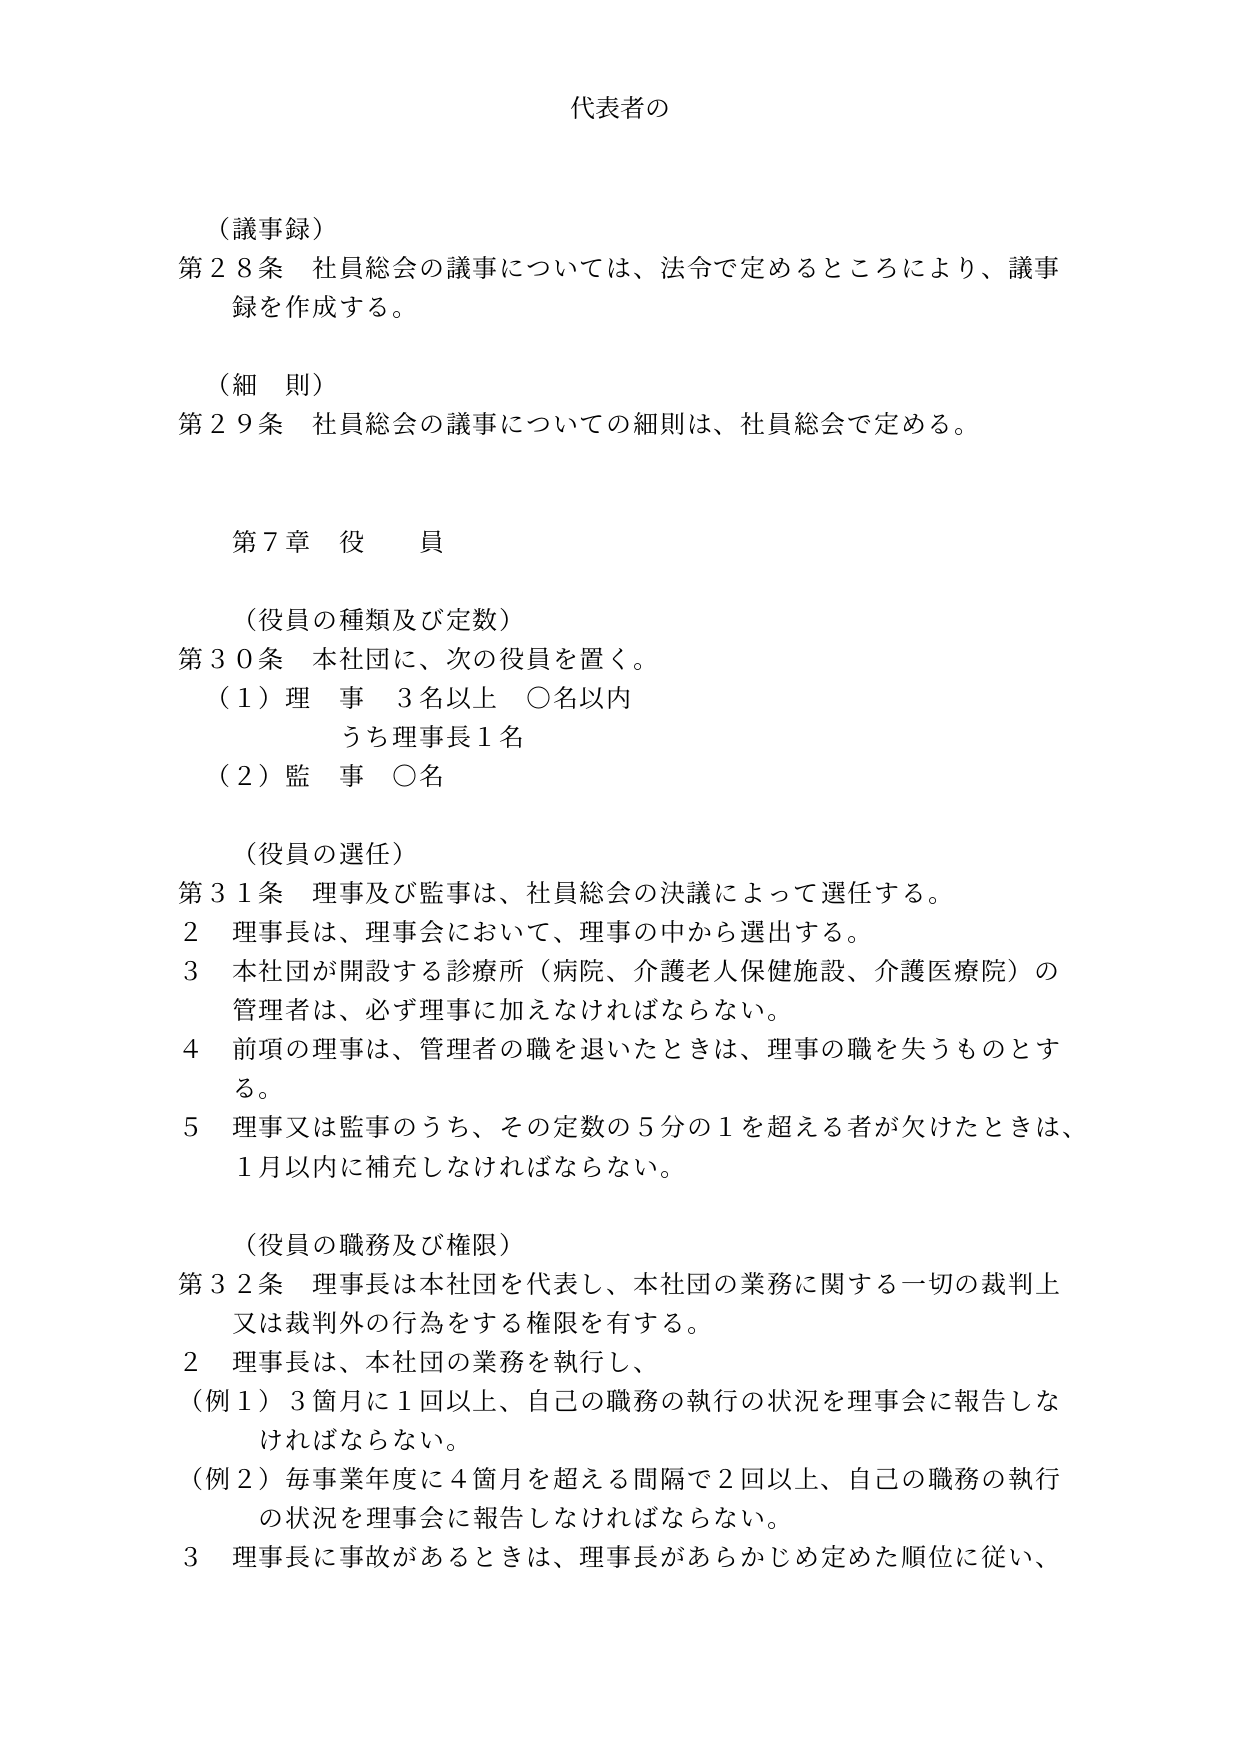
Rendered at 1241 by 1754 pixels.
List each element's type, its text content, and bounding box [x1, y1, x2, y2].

text 第３１条 理事及び監事は、社員総会の決議によって選任する。 [178, 872, 1062, 911]
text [178, 1536, 1062, 1575]
text （役員の種類及び定数） [178, 599, 1062, 638]
text 第２８条 社員総会の議事については、法令で定めるところにより、議事録を作成する。 [178, 247, 1062, 325]
text （１）理 事 ３名以上 ○名以内 [178, 677, 1062, 716]
text （細 則） [178, 364, 1062, 403]
text （例１）３箇月に１回以上、自己の職務の執行の状況を理事会に報告しなければならない。 [178, 1380, 1062, 1458]
text ２ 理事長は、理事会において、理事の中から選出する。 [178, 911, 1062, 950]
text ２ 理事長は、本社団の業務を執行し、 [178, 1341, 1062, 1380]
text （議事録） [178, 208, 1062, 247]
text 第３０条 本社団に、次の役員を置く。 [178, 638, 1062, 677]
text ３ 本社団が開設する診療所（病院、介護老人保健施設、介護医療院）の管理者は、必ず理事に加えなければならない。 [178, 950, 1062, 1028]
text 第２９条 社員総会の議事についての細則は、社員総会で定める。 [178, 403, 1062, 442]
text ４ 前項の理事は、管理者の職を退いたときは、理事の職を失うものとする。 [178, 1028, 1062, 1107]
text ５ 理事又は監事のうち、その定数の５分の１を超える者が欠けたときは、１月以内に補充しなければならない。 [178, 1107, 1062, 1185]
text 第７章 役 員 [178, 521, 1062, 560]
text （役員の選任） [178, 833, 1062, 872]
text （２）監 事 ○名 [178, 755, 1062, 794]
text うち理事長１名 [178, 716, 1062, 755]
text 第３２条 理事長は本社団を代表し、本社団の業務に関する一切の裁判上又は裁判外の行為をする権限を有する。 [178, 1263, 1062, 1341]
text （例２）毎事業年度に４箇月を超える間隔で２回以上、自己の職務の執行の状況を理事会に報告しなければならない。 [178, 1458, 1062, 1536]
text （役員の職務及び権限） [178, 1224, 1062, 1263]
